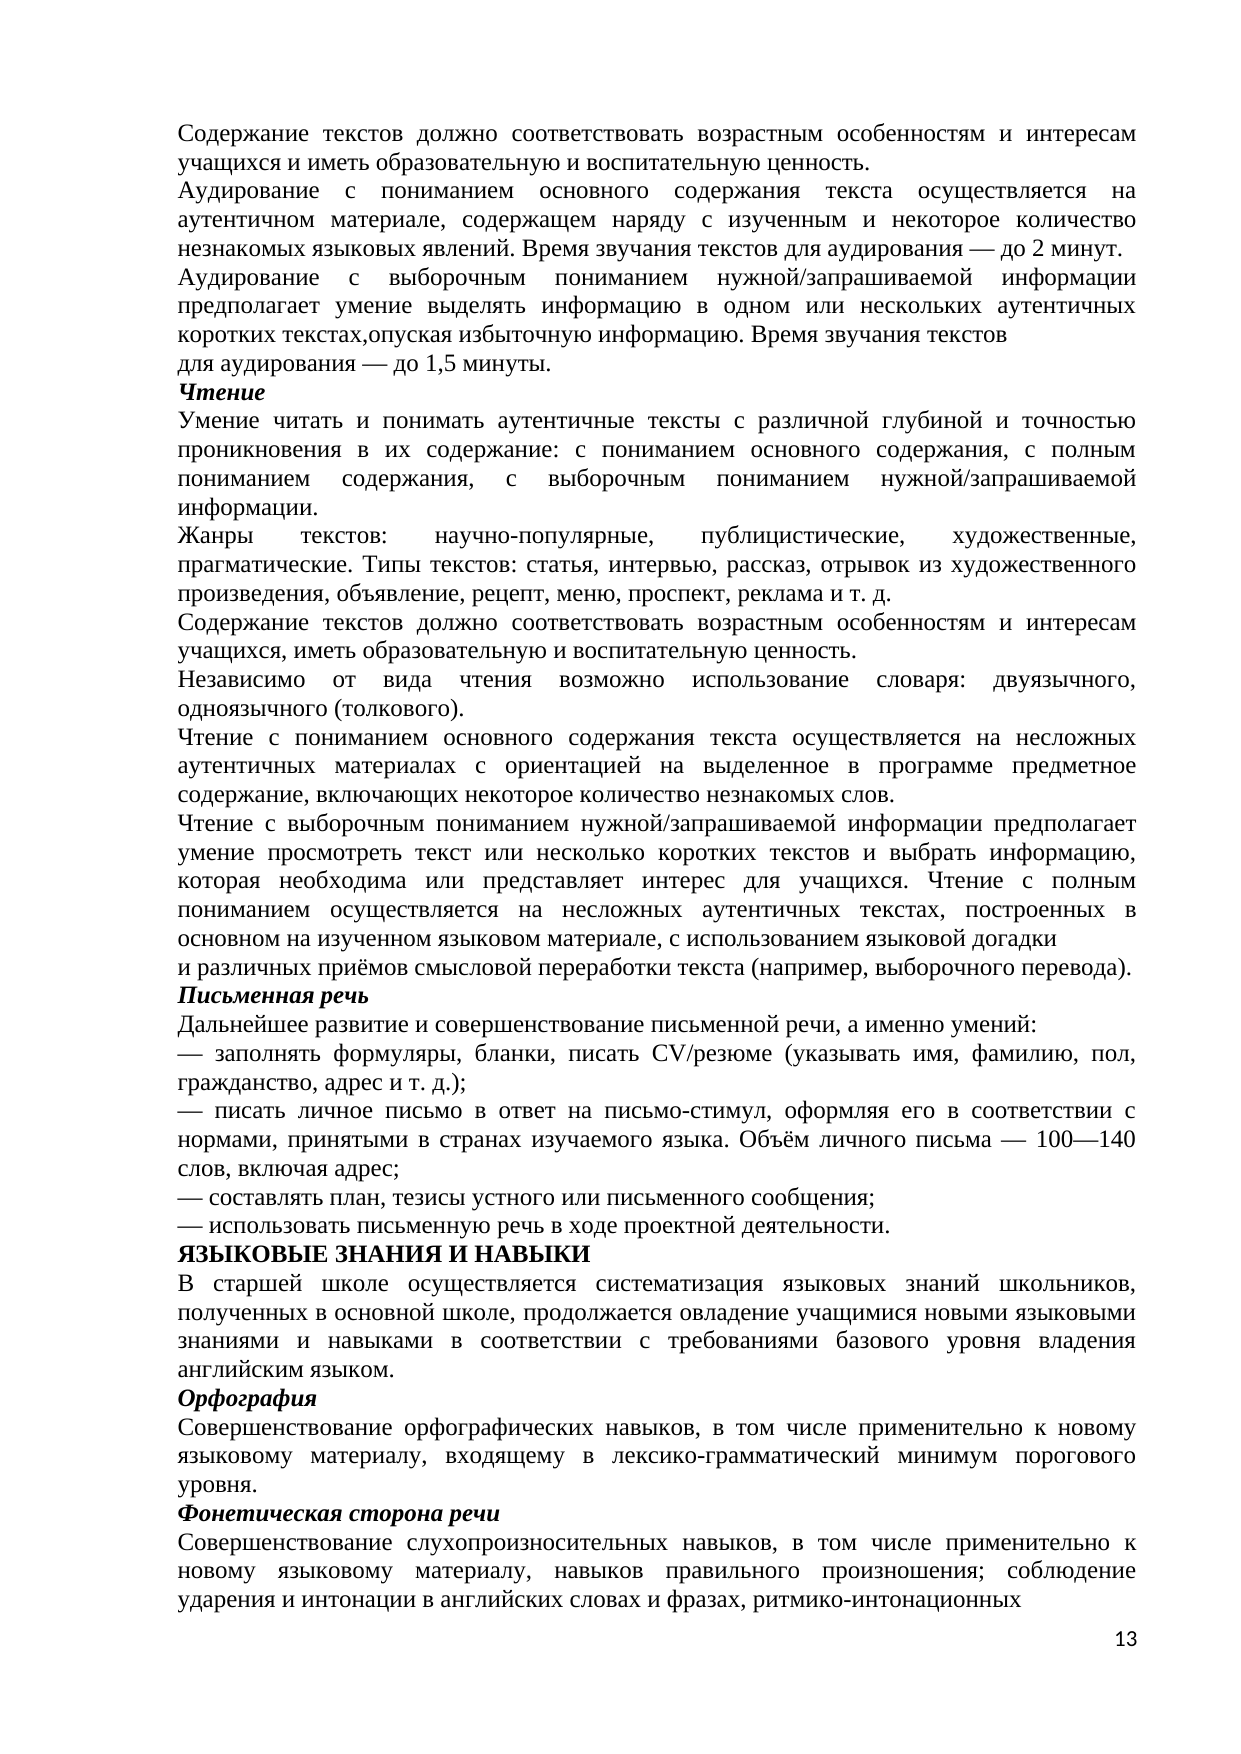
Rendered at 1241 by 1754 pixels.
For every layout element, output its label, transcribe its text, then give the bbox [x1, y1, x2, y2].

text ЯЗЫКОВЫЕ ЗНАНИЯ И НАВЫКИ [177, 1239, 1137, 1268]
text Чтение с выборочным пониманием нужной/запрашиваемой информации предполагает умение просмотреть текст или несколько коротких текстов и выбрать информацию, которая необходима или представляет интерес для учащихся. Чтение с полным пониманием осуществляется на несложных аутентичных текстах, построенных в основном на изученном языковом материале, с использованием языковой догадки [177, 808, 1137, 952]
text Чтение с пониманием основного содержания текста осуществляется на несложных аутентичных материалах с ориентацией на выделенное в программе предметное содержание, включающих некоторое количество незнакомых слов. [177, 722, 1137, 808]
text и различных приёмов смысловой переработки текста (например, выборочного перевода). [177, 952, 1137, 981]
text — использовать письменную речь в ходе проектной деятельности. [177, 1211, 1137, 1239]
text Умение читать и понимать аутентичные тексты с различной глубиной и точностью проникновения в их содержание: с пониманием основного содержания, с полным пониманием содержания, с выборочным пониманием нужной/запрашиваемой информации. [177, 406, 1137, 521]
text Аудирование с пониманием основного содержания текста осуществляется на аутентичном материале, содержащем наряду с изученным и некоторое количество незнакомых языковых явлений. Время звучания текстов для аудирования — до 2 минут. [177, 176, 1137, 262]
text Независимо от вида чтения возможно использование словаря: двуязычного, одноязычного (толкового). [177, 664, 1137, 722]
text — писать личное письмо в ответ на письмо-стимул, оформляя его в соответствии с нормами, принятыми в странах изучаемого языка. Объём личного письма — 100—140 слов, включая адрес; [177, 1096, 1137, 1182]
text Письменная речь [177, 981, 1137, 1009]
text Содержание текстов должно соответствовать возрастным особенностям и интересам учащихся и иметь образовательную и воспитательную ценность. [177, 118, 1137, 176]
text Орфография [177, 1383, 1137, 1412]
text Совершенствование орфографических навыков, в том числе применительно к новому языковому материалу, входящему в лексико-грамматический минимум порогового уровня. [177, 1412, 1137, 1498]
text Дальнейшее развитие и совершенствование письменной речи, а именно умений: [177, 1009, 1137, 1038]
text Аудирование с выборочным пониманием нужной/запрашиваемой информации предполагает умение выделять информацию в одном или нескольких аутентичных коротких текстах,опуская избыточную информацию. Время звучания текстов [177, 262, 1137, 348]
text В старшей школе осуществляется систематизация языковых знаний школьников, полученных в основной школе, продолжается овладение учащимися новыми языковыми знаниями и навыками в соответствии с требованиями базового уровня владения английским языком. [177, 1268, 1137, 1383]
text Совершенствование слухопроизносительных навыков, в том числе применительно к новому языковому материалу, навыков правильного произношения; соблюдение ударения и интонации в английских словах и фразах, ритмико-интонационных [177, 1527, 1137, 1613]
text Содержание текстов должно соответствовать возрастным особенностям и интересам учащихся, иметь образовательную и воспитательную ценность. [177, 607, 1137, 664]
text для аудирования — до 1,5 минуты. [177, 348, 1137, 377]
text — заполнять формуляры, бланки, писать СV/резюме (указывать имя, фамилию, пол, гражданство, адрес и т. д.); [177, 1038, 1137, 1096]
text Чтение [177, 377, 1137, 406]
text Фонетическая сторона речи [177, 1498, 1137, 1527]
text — составлять план, тезисы устного или письменного сообщения; [177, 1182, 1137, 1211]
text Жанры текстов: научно-популярные, публицистические, художественные, прагматические. Типы текстов: статья, интервью, рассказ, отрывок из художественного произведения, объявление, рецепт, меню, проспект, реклама и т. д. [177, 521, 1137, 607]
